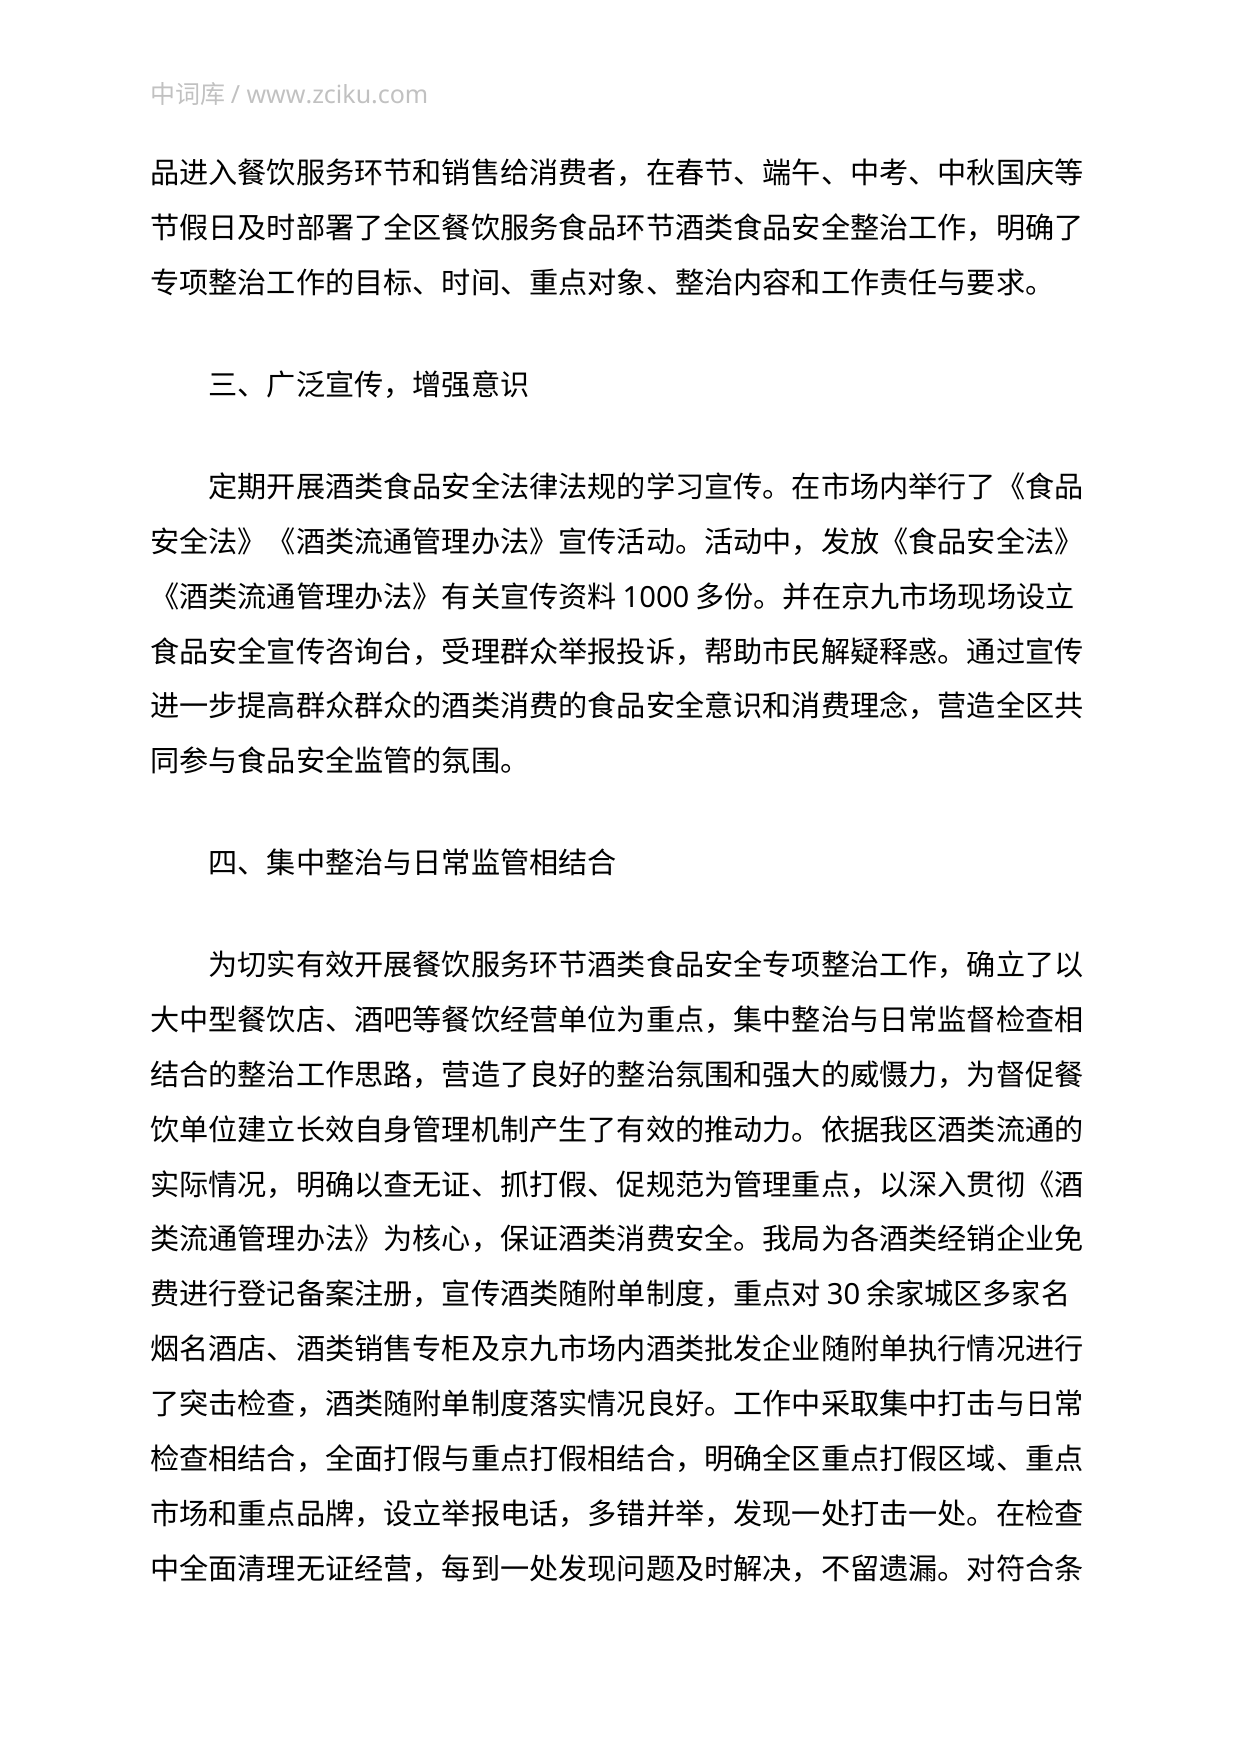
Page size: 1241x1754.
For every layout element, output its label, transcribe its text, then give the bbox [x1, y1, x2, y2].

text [150, 941, 1090, 1588]
text 定期开展酒类食品安全法律法规的学习宣传。在市场内举行了《食品安全法》《酒类流通管理办法》宣传活动。活动中，发放《食品安全法》《酒类流通管理办法》有关宣传资料1000多份。并在京九市场现场设立食品安全宣传咨询台，受理群众举报投诉，帮助市民解疑释惑。通过宣传进一步提高群众群众的酒类消费的食品安全意识和消费理念，营造全区共同参与食品安全监管的氛围。 [150, 463, 1090, 780]
text 四、集中整治与日常监管相结合 [150, 840, 1090, 882]
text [150, 150, 1090, 302]
text 三、广泛宣传，增强意识 [150, 362, 1090, 404]
